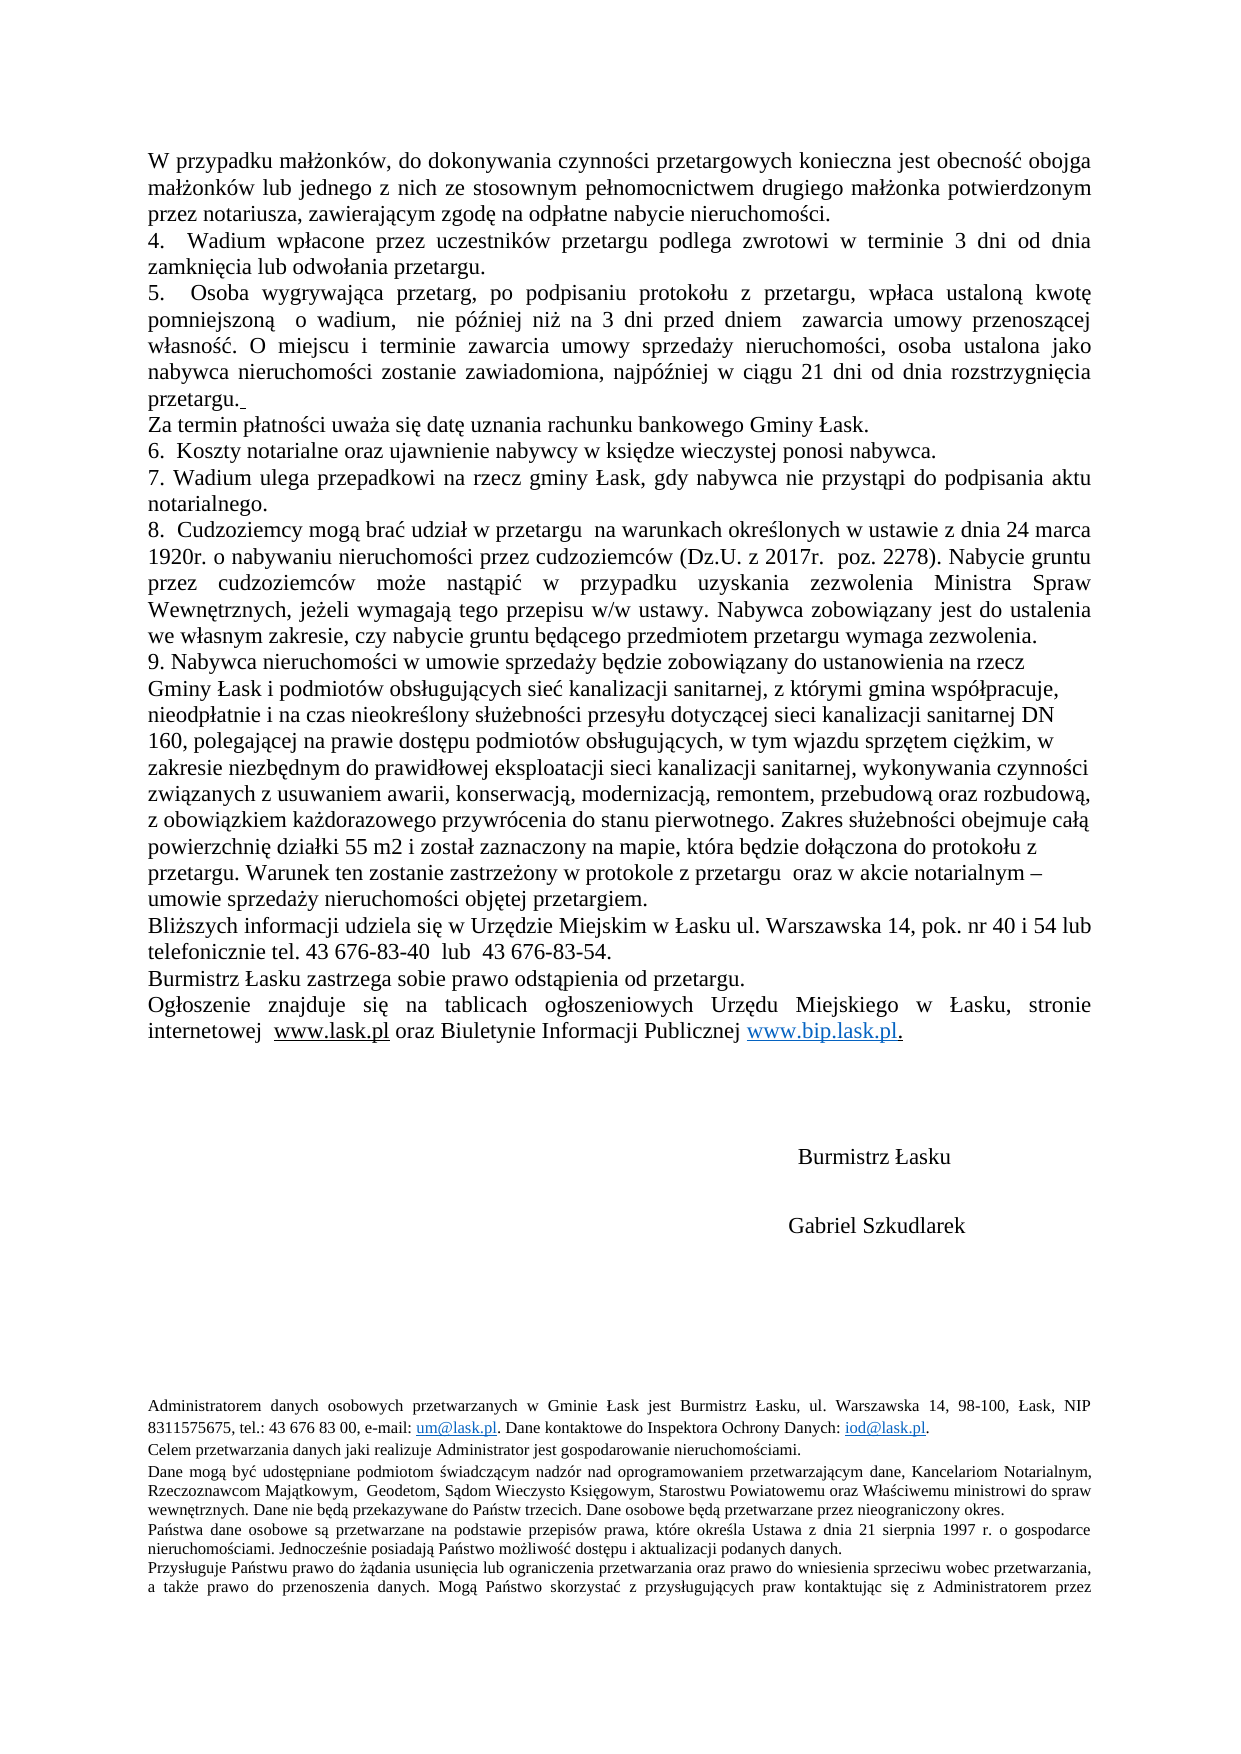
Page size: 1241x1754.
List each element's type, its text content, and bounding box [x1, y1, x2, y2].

list 8. Cudzoziemcy mogą brać udział w przetargu na warunkach określonych w ustawie z dnia 24 marca 1920r. o nabywaniu nieruchomości przez cudzoziemców (Dz.U. z 2017r. poz. 2278). Nabycie gruntu przez cudzoziemców może nastąpić w przypadku uzyskania zezwolenia Ministra Spraw Wewnętrznych, jeżeli wymagają tego przepisu w/w ustawy. Nabywca zobowiązany jest do ustalenia we własnym zakresie, czy nabycie gruntu będącego przedmiotem przetargu wymaga zezwolenia. [148, 517, 1093, 648]
list Bliższych informacji udziela się w Urzędzie Miejskim w Łasku ul. Warszawska 14, pok. nr 40 i 54 lub telefonicznie tel. 43 676-83-40 lub 43 676-83-54. [148, 912, 1093, 964]
text Administratorem danych osobowych przetwarzanych w Gminie Łask jest Burmistrz Łasku, ul. Warszawska 14, 98-100, Łask, NIP 8311575675, tel.: 43 676 83 00, e-mail: um@lask.pl. Dane kontaktowe do Inspektora Ochrony Danych: iod@lask.pl. [148, 1396, 1093, 1437]
list Burmistrz Łasku zastrzega sobie prawo odstąpienia od przetargu. [148, 964, 1093, 991]
list 5. Osoba wygrywająca przetarg, po podpisaniu protokołu z przetargu, wpłaca ustaloną kwotę pomniejszoną o wadium, nie później niż na 3 dni przed dniem zawarcia umowy przenoszącej własność. O miejscu i terminie zawarcia umowy sprzedaży nieruchomości, osoba ustalona jako nabywca nieruchomości zostanie zawiadomiona, najpóźniej w ciągu 21 dni od dnia rozstrzygnięcia przetargu. [148, 279, 1093, 411]
text W przypadku małżonków, do dokonywania czynności przetargowych konieczna jest obecność obojga małżonków lub jednego z nich ze stosownym pełnomocnictwem drugiego małżonka potwierdzonym przez notariusza, zawierającym zgodę na odpłatne nabycie nieruchomości. [148, 148, 1093, 227]
list 6. Koszty notarialne oraz ujawnienie nabywcy w księdze wieczystej ponosi nabywca. [148, 437, 1093, 464]
list 4. Wadium wpłacone przez uczestników przetargu podlega zwrotowi w terminie 3 dni od dnia zamknięcia lub odwołania przetargu. [148, 227, 1093, 279]
list Ogłoszenie znajduje się na tablicach ogłoszeniowych Urzędu Miejskiego w Łasku, stronie internetowej www.lask.pl oraz Biuletynie Informacji Publicznej www.bip.lask.pl. [148, 991, 1093, 1044]
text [148, 1558, 1093, 1596]
list Za termin płatności uważa się datę uznania rachunku bankowego Gminy Łask. [148, 411, 1093, 437]
text Burmistrz Łasku [148, 1143, 1093, 1169]
text Gabriel Szkudlarek [148, 1212, 1093, 1238]
text Dane mogą być udostępniane podmiotom świadczącym nadzór nad oprogramowaniem przetwarzającym dane, Kancelariom Notarialnym, Rzeczoznawcom Majątkowym, Geodetom, Sądom Wieczysto Księgowym, Starostwu Powiatowemu oraz Właściwemu ministrowi do spraw wewnętrznych. Dane nie będą przekazywane do Państw trzecich. Dane osobowe będą przetwarzane przez nieograniczony okres. [148, 1462, 1093, 1519]
list 9. Nabywca nieruchomości w umowie sprzedaży będzie zobowiązany do ustanowienia na rzecz Gminy Łask i podmiotów obsługujących sieć kanalizacji sanitarnej, z którymi gmina współpracuje, nieodpłatnie i na czas nieokreślony służebności przesyłu dotyczącej sieci kanalizacji sanitarnej DN 160, polegającej na prawie dostępu podmiotów obsługujących, w tym wjazdu sprzętem ciężkim, w zakresie niezbędnym do prawidłowej eksploatacji sieci kanalizacji sanitarnej, wykonywania czynności związanych z usuwaniem awarii, konserwacją, modernizacją, remontem, przebudową oraz rozbudową, z obowiązkiem każdorazowego przywrócenia do stanu pierwotnego. Zakres służebności obejmuje całą powierzchnię działki 55 m2 i został zaznaczony na mapie, która będzie dołączona do protokołu z przetargu. Warunek ten zostanie zastrzeżony w protokole z przetargu oraz w akcie notarialnym – umowie sprzedaży nieruchomości objętej przetargiem. [148, 648, 1093, 912]
text Państwa dane osobowe są przetwarzane na podstawie przepisów prawa, które określa Ustawa z dnia 21 sierpnia 1997 r. o gospodarce nieruchomościami. Jednocześnie posiadają Państwo możliwość dostępu i aktualizacji podanych danych. [148, 1519, 1093, 1558]
text Celem przetwarzania danych jaki realizuje Administrator jest gospodarowanie nieruchomościami. [148, 1440, 1093, 1459]
list 7. Wadium ulega przepadkowi na rzecz gminy Łask, gdy nabywca nie przystąpi do podpisania aktu notarialnego. [148, 464, 1093, 517]
